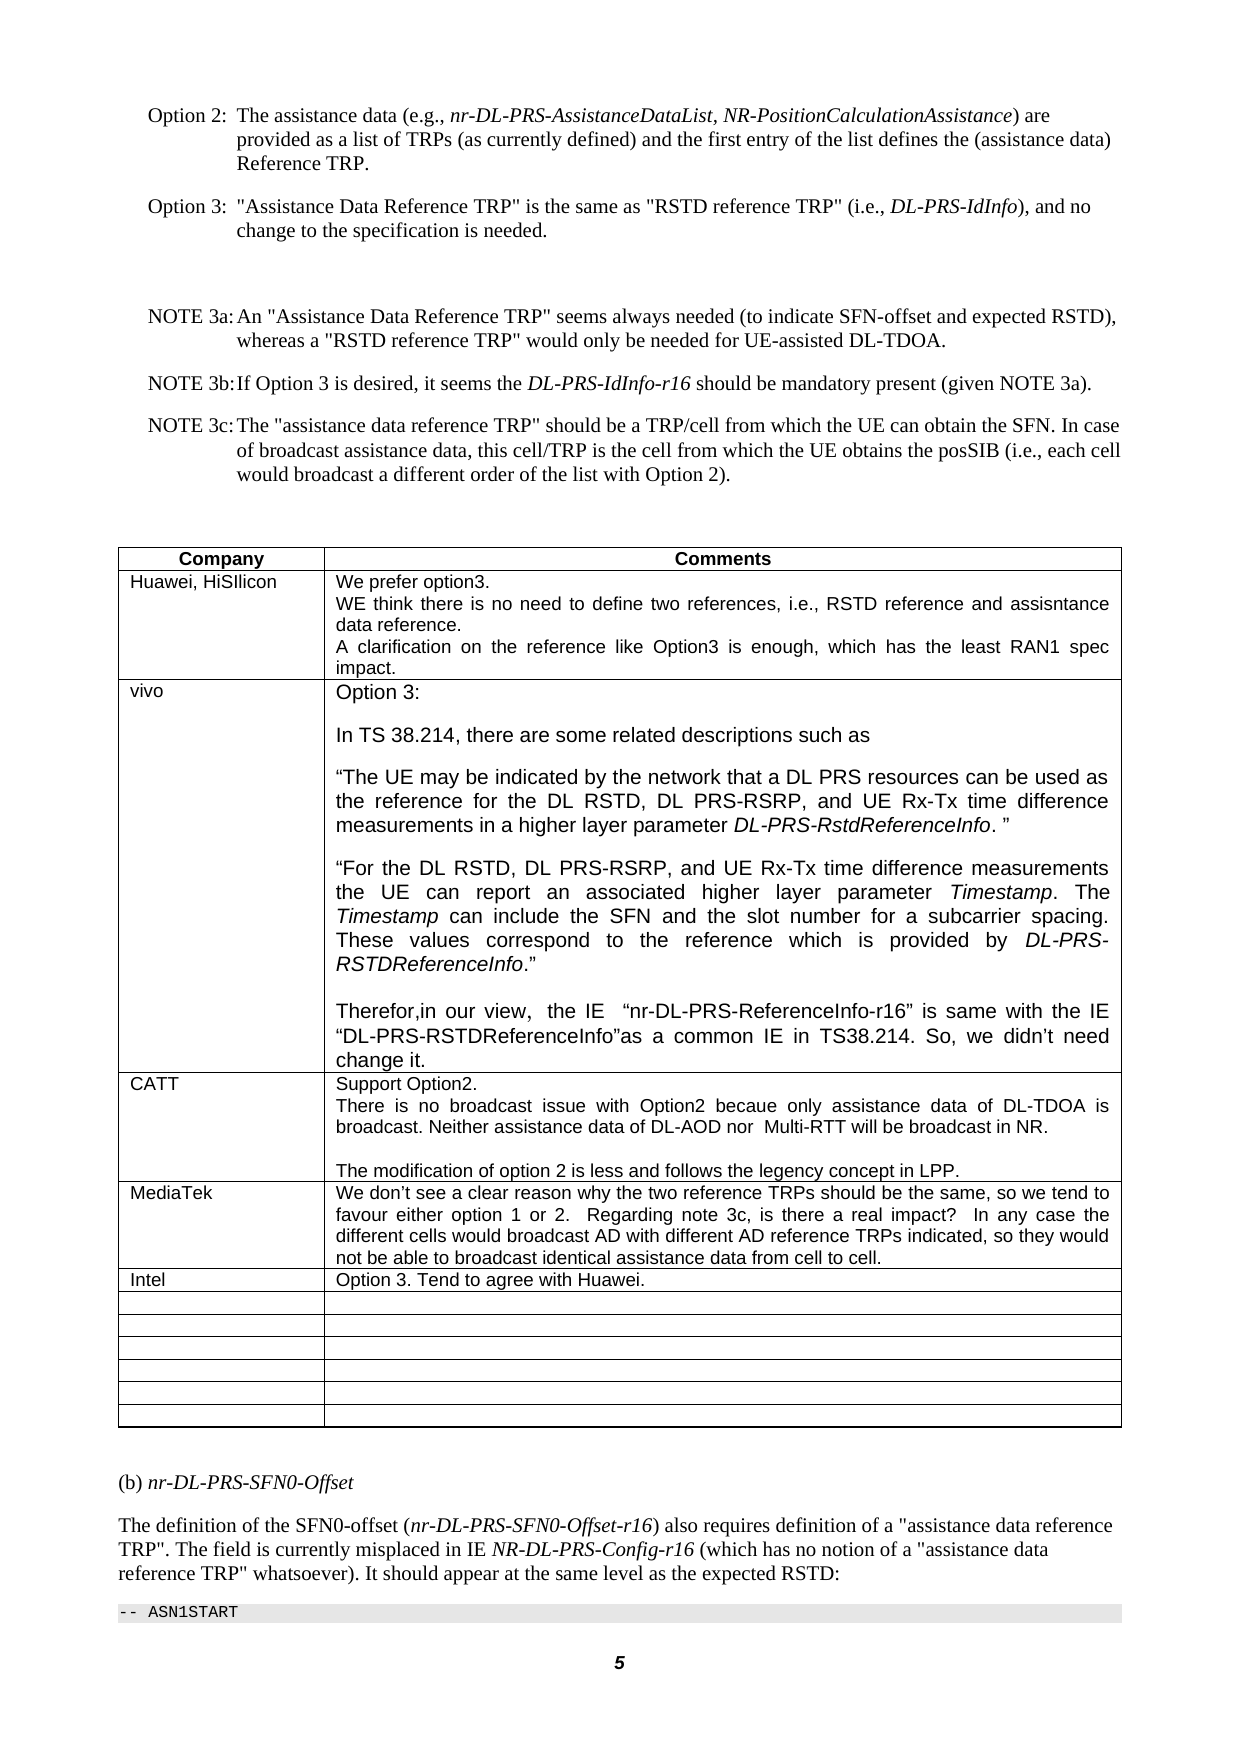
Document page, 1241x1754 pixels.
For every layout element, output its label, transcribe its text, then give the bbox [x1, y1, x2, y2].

table_cell Huawei, HiSIlicon [119, 571, 324, 679]
text Option 2: The assistance data (e.g., nr-DL-PRS-AssistanceDataList, NR-PositionCalculationAssistance) are provided as a list of TRPs (as currently defined) and the first entry of the list defines the (assistance data) Reference TRP. [148, 103, 1122, 175]
table_cell [119, 1315, 324, 1336]
table_cell We don’t see a clear reason why the two reference TRPs should be the same, so we tend to favour either option 1 or 2. Regarding note 3c, is there a real impact? In any case the different cells would broadcast AD with different AD reference TRPs indicated, so they would not be able to broadcast identical assistance data from cell to cell. [325, 1182, 1121, 1268]
text NOTE 3a: An "Assistance Data Reference TRP" seems always needed (to indicate SFN-offset and expected RSTD), whereas a "RSTD reference TRP" would only be needed for UE-assisted DL-TDOA. [148, 304, 1122, 352]
table_cell vivo [119, 680, 324, 1072]
table_cell Intel [119, 1269, 324, 1291]
table_cell [119, 1405, 324, 1426]
table_cell [119, 1360, 324, 1381]
table_cell CATT [119, 1073, 324, 1181]
table_cell Option 3: In TS 38.214, there are some related descriptions such as “The UE may be indicated by the network that a DL PRS resources can be used as the reference for the DL RSTD, DL PRS-RSRP, and UE Rx-Tx time difference measurements in a higher layer parameter DL-PRS-RstdReferenceInfo. ” “For the DL RSTD, DL PRS-RSRP, and UE Rx-Tx time difference measurements the UE can report an associated higher layer parameter Timestamp. The Timestamp can include the SFN and the slot number for a subcarrier spacing. These values correspond to the reference which is provided by DL-PRS-RSTDReferenceInfo.” Therefor,in our view，the IE “nr-DL-PRS-ReferenceInfo-r16” is same with the IE “DL-PRS-RSTDReferenceInfo”as a common IE in TS38.214. So, we didn’t need change it. [325, 680, 1121, 1072]
table_cell Option 3. Tend to agree with Huawei. [325, 1269, 1121, 1291]
table_cell [119, 1382, 324, 1404]
text -- ASN1START [118, 1604, 1122, 1623]
text Option 3: "Assistance Data Reference TRP" is the same as "RSTD reference TRP" (i.e., DL-PRS-IdInfo), and no change to the specification is needed. [148, 194, 1122, 242]
table_cell [325, 1382, 1121, 1404]
table_cell [119, 1337, 324, 1359]
table_cell [325, 1337, 1121, 1359]
table_header Company [119, 548, 324, 570]
text NOTE 3b: If Option 3 is desired, it seems the DL-PRS-IdInfo-r16 should be mandatory present (given NOTE 3a). [148, 371, 1122, 395]
table_cell We prefer option3. WE think there is no need to define two references, i.e., RSTD reference and assisntance data reference. A clarification on the reference like Option3 is enough, which has the least RAN1 spec impact. [325, 571, 1121, 679]
table_cell [119, 1292, 324, 1313]
text (b) nr-DL-PRS-SFN0-Offset [118, 1470, 1122, 1494]
table_cell [325, 1315, 1121, 1336]
table_cell [325, 1405, 1121, 1426]
table_cell [325, 1292, 1121, 1313]
text The definition of the SFN0-offset (nr-DL-PRS-SFN0-Offset-r16) also requires definition of a "assistance data reference TRP". The field is currently misplaced in IE NR-DL-PRS-Config-r16 (which has no notion of a "assistance data reference TRP" whatsoever). It should appear at the same level as the expected RSTD: [118, 1513, 1122, 1585]
text NOTE 3c: The "assistance data reference TRP" should be a TRP/cell from which the UE can obtain the SFN. In case of broadcast assistance data, this cell/TRP is the cell from which the UE obtains the posSIB (i.e., each cell would broadcast a different order of the list with Option 2). [148, 413, 1122, 486]
table_cell MediaTek [119, 1182, 324, 1268]
table_header Comments [325, 548, 1121, 570]
table_cell Support Option2. There is no broadcast issue with Option2 becaue only assistance data of DL-TDOA is broadcast. Neither assistance data of DL-AOD nor Multi-RTT will be broadcast in NR. The modification of option 2 is less and follows the legency concept in LPP. [325, 1073, 1121, 1181]
table_cell [325, 1360, 1121, 1381]
